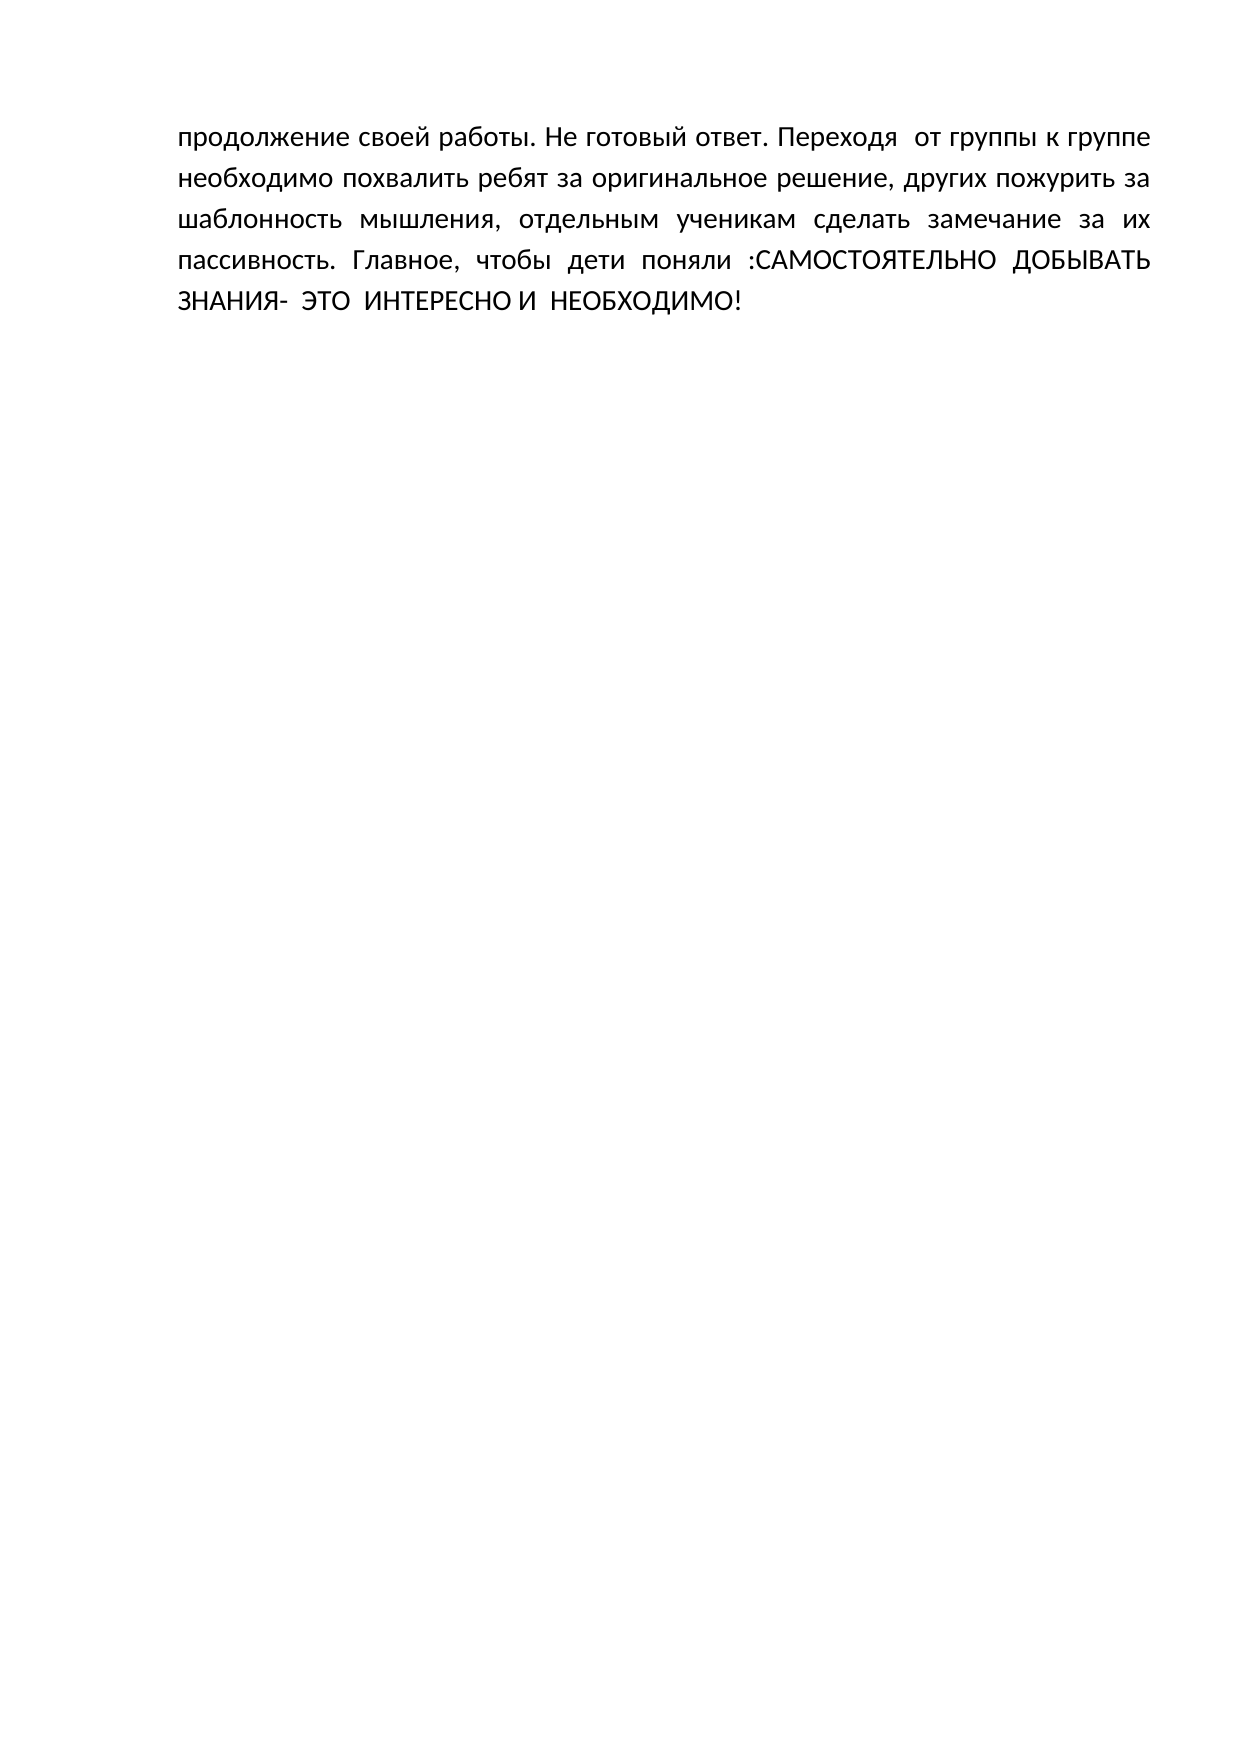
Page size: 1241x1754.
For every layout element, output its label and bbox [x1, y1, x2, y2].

text [177, 118, 1152, 317]
